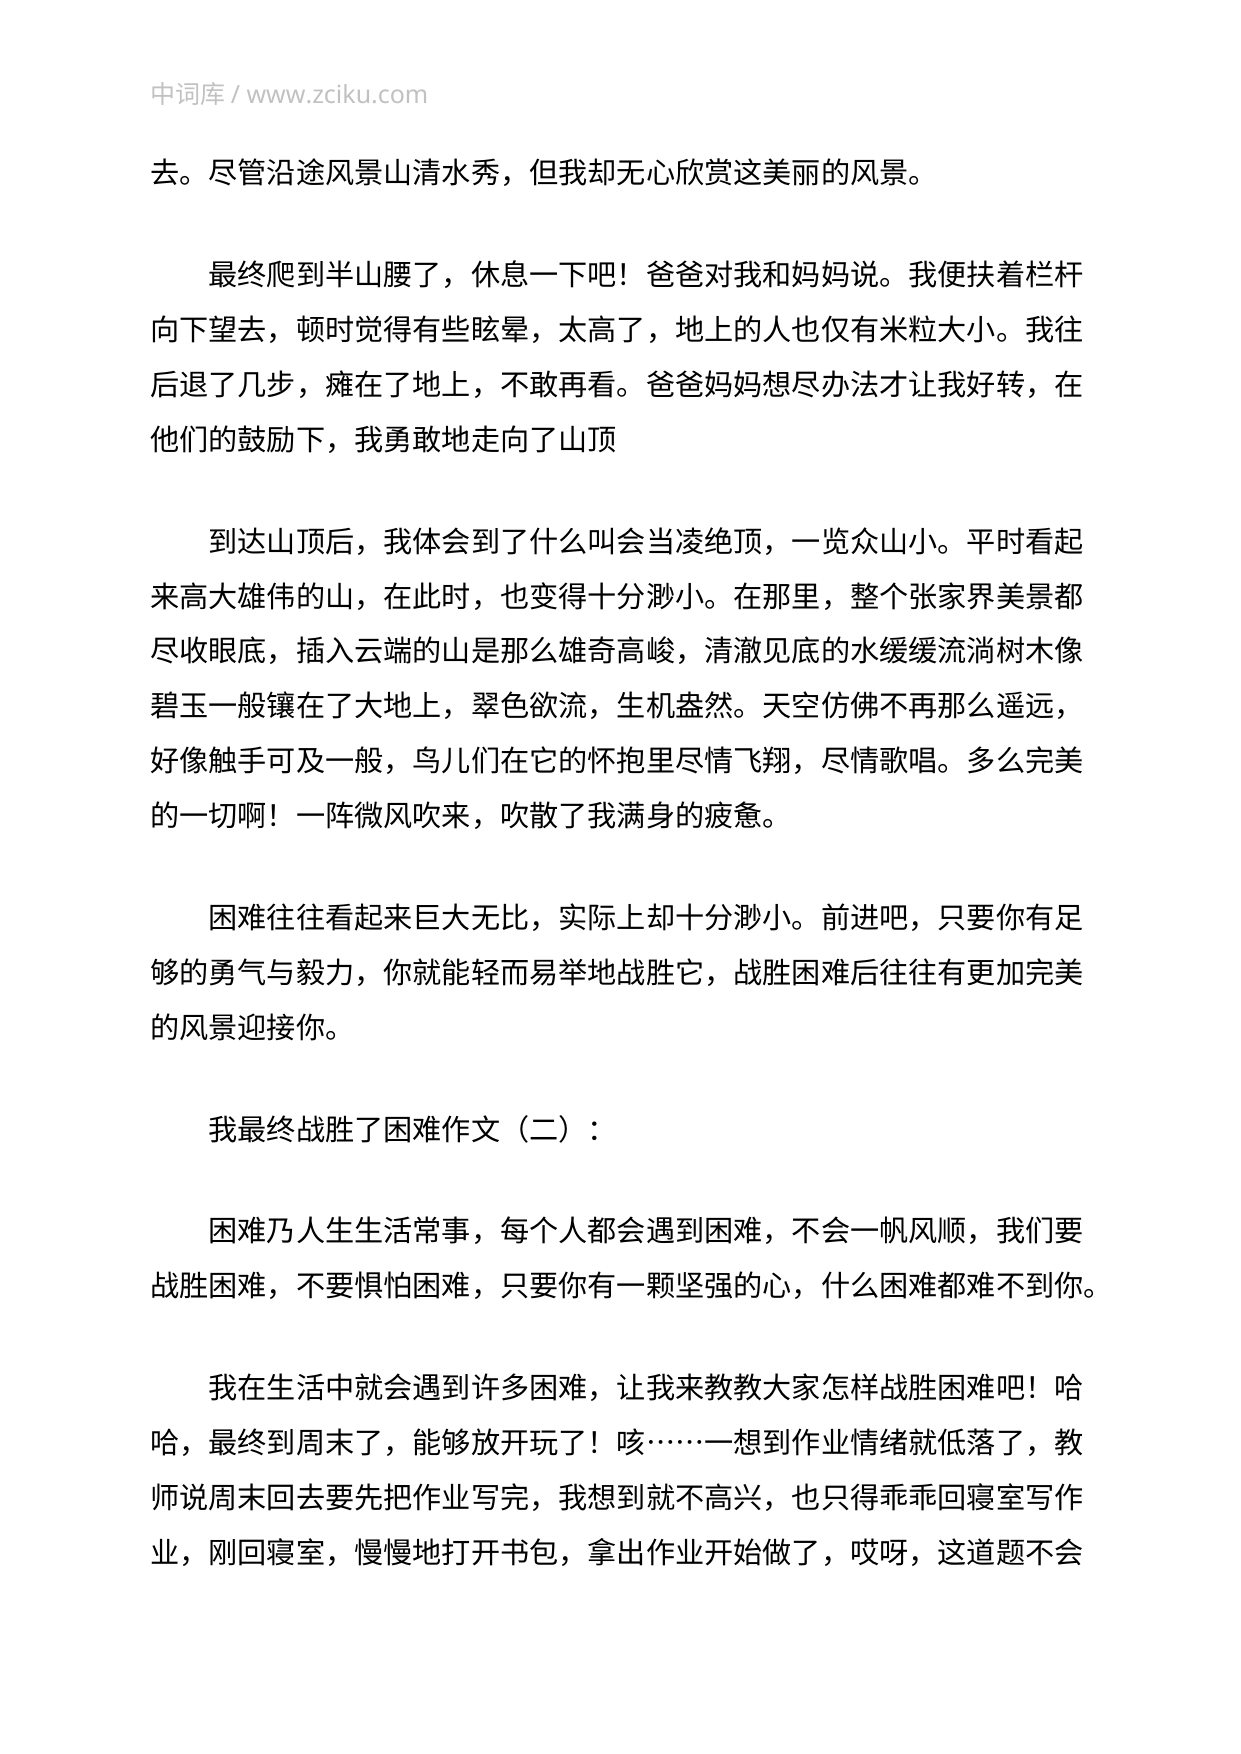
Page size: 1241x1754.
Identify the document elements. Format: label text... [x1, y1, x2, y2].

text 我最终战胜了困难作文（二）： [150, 1106, 1090, 1148]
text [150, 150, 1090, 192]
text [150, 1364, 1090, 1571]
text 到达山顶后，我体会到了什么叫会当凌绝顶，一览众山小。平时看起来高大雄伟的山，在此时，也变得十分渺小。在那里，整个张家界美景都尽收眼底，插入云端的山是那么雄奇高峻，清澈见底的水缓缓流淌树木像碧玉一般镶在了大地上，翠色欲流，生机盎然。天空仿佛不再那么遥远，好像触手可及一般，鸟儿们在它的怀抱里尽情飞翔，尽情歌唱。多么完美的一切啊！一阵微风吹来，吹散了我满身的疲惫。 [150, 518, 1090, 835]
text 最终爬到半山腰了，休息一下吧！爸爸对我和妈妈说。我便扶着栏杆向下望去，顿时觉得有些眩晕，太高了，地上的人也仅有米粒大小。我往后退了几步，瘫在了地上，不敢再看。爸爸妈妈想尽办法才让我好转，在他们的鼓励下，我勇敢地走向了山顶 [150, 252, 1090, 459]
text 困难往往看起来巨大无比，实际上却十分渺小。前进吧，只要你有足够的勇气与毅力，你就能轻而易举地战胜它，战胜困难后往往有更加完美的风景迎接你。 [150, 894, 1090, 1047]
text 困难乃人生生活常事，每个人都会遇到困难，不会一帆风顺，我们要战胜困难，不要惧怕困难，只要你有一颗坚强的心，什么困难都难不到你。 [150, 1208, 1090, 1305]
